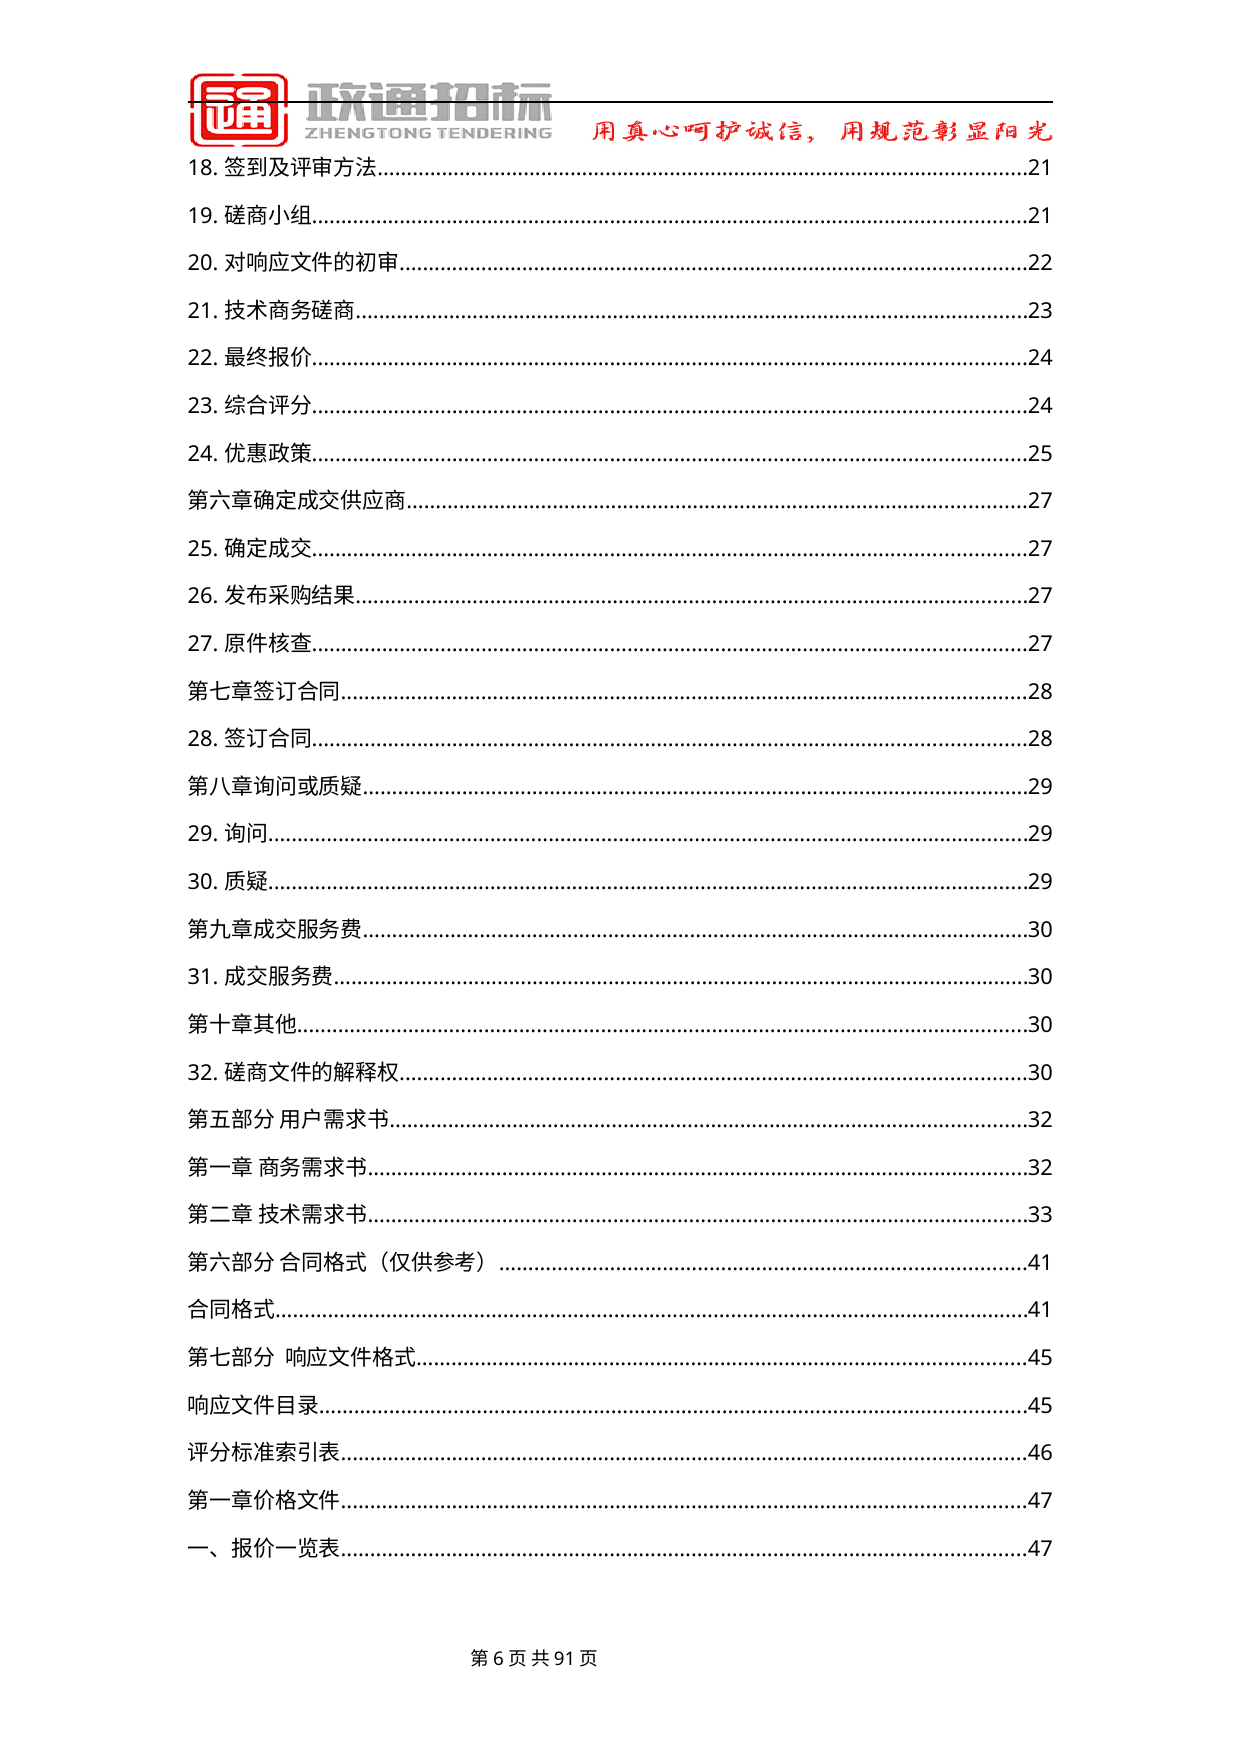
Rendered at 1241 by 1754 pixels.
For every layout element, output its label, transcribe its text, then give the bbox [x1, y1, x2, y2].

picture [188, 103, 1053, 147]
text 23. 综合评分 24 [187, 388, 1053, 420]
text 22. 最终报价 24 [187, 340, 1053, 372]
text 响应文件目录 45 [187, 1388, 1053, 1419]
text 第五部分 用户需求书 32 [187, 1102, 1053, 1134]
text 一、报价一览表 47 [187, 1531, 1053, 1562]
text 第七章签订合同 28 [187, 674, 1053, 705]
text 第二章 技术需求书 33 [187, 1197, 1053, 1229]
text 26. 发布采购结果 27 [187, 578, 1053, 610]
text 24. 优惠政策 25 [187, 436, 1053, 467]
text 评分标准索引表 46 [187, 1435, 1053, 1467]
text 25. 确定成交 27 [187, 531, 1053, 563]
text 30. 质疑 29 [187, 864, 1053, 896]
text 18. 签到及评审方法 21 [187, 150, 1053, 182]
text 29. 询问 29 [187, 816, 1053, 848]
text 31. 成交服务费 30 [187, 959, 1053, 991]
text 32. 磋商文件的解释权 30 [187, 1054, 1053, 1086]
text 第六章确定成交供应商 27 [187, 483, 1053, 515]
text 28. 签订合同 28 [187, 721, 1053, 753]
text 19. 磋商小组 21 [187, 198, 1053, 229]
picture [188, 73, 1053, 101]
text 第八章询问或质疑 29 [187, 769, 1053, 801]
text 21. 技术商务磋商 23 [187, 293, 1053, 324]
text 20. 对响应文件的初审 22 [187, 245, 1053, 277]
text 合同格式 41 [187, 1292, 1053, 1324]
text 第十章其他 30 [187, 1007, 1053, 1039]
text 第一章价格文件 47 [187, 1483, 1053, 1515]
text 27. 原件核查 27 [187, 626, 1053, 658]
text 第九章成交服务费 30 [187, 912, 1053, 943]
text 第一章 商务需求书 32 [187, 1150, 1053, 1181]
text 第六部分 合同格式（仅供参考） 41 [187, 1245, 1053, 1277]
text 第七部分 响应文件格式 45 [187, 1340, 1053, 1372]
